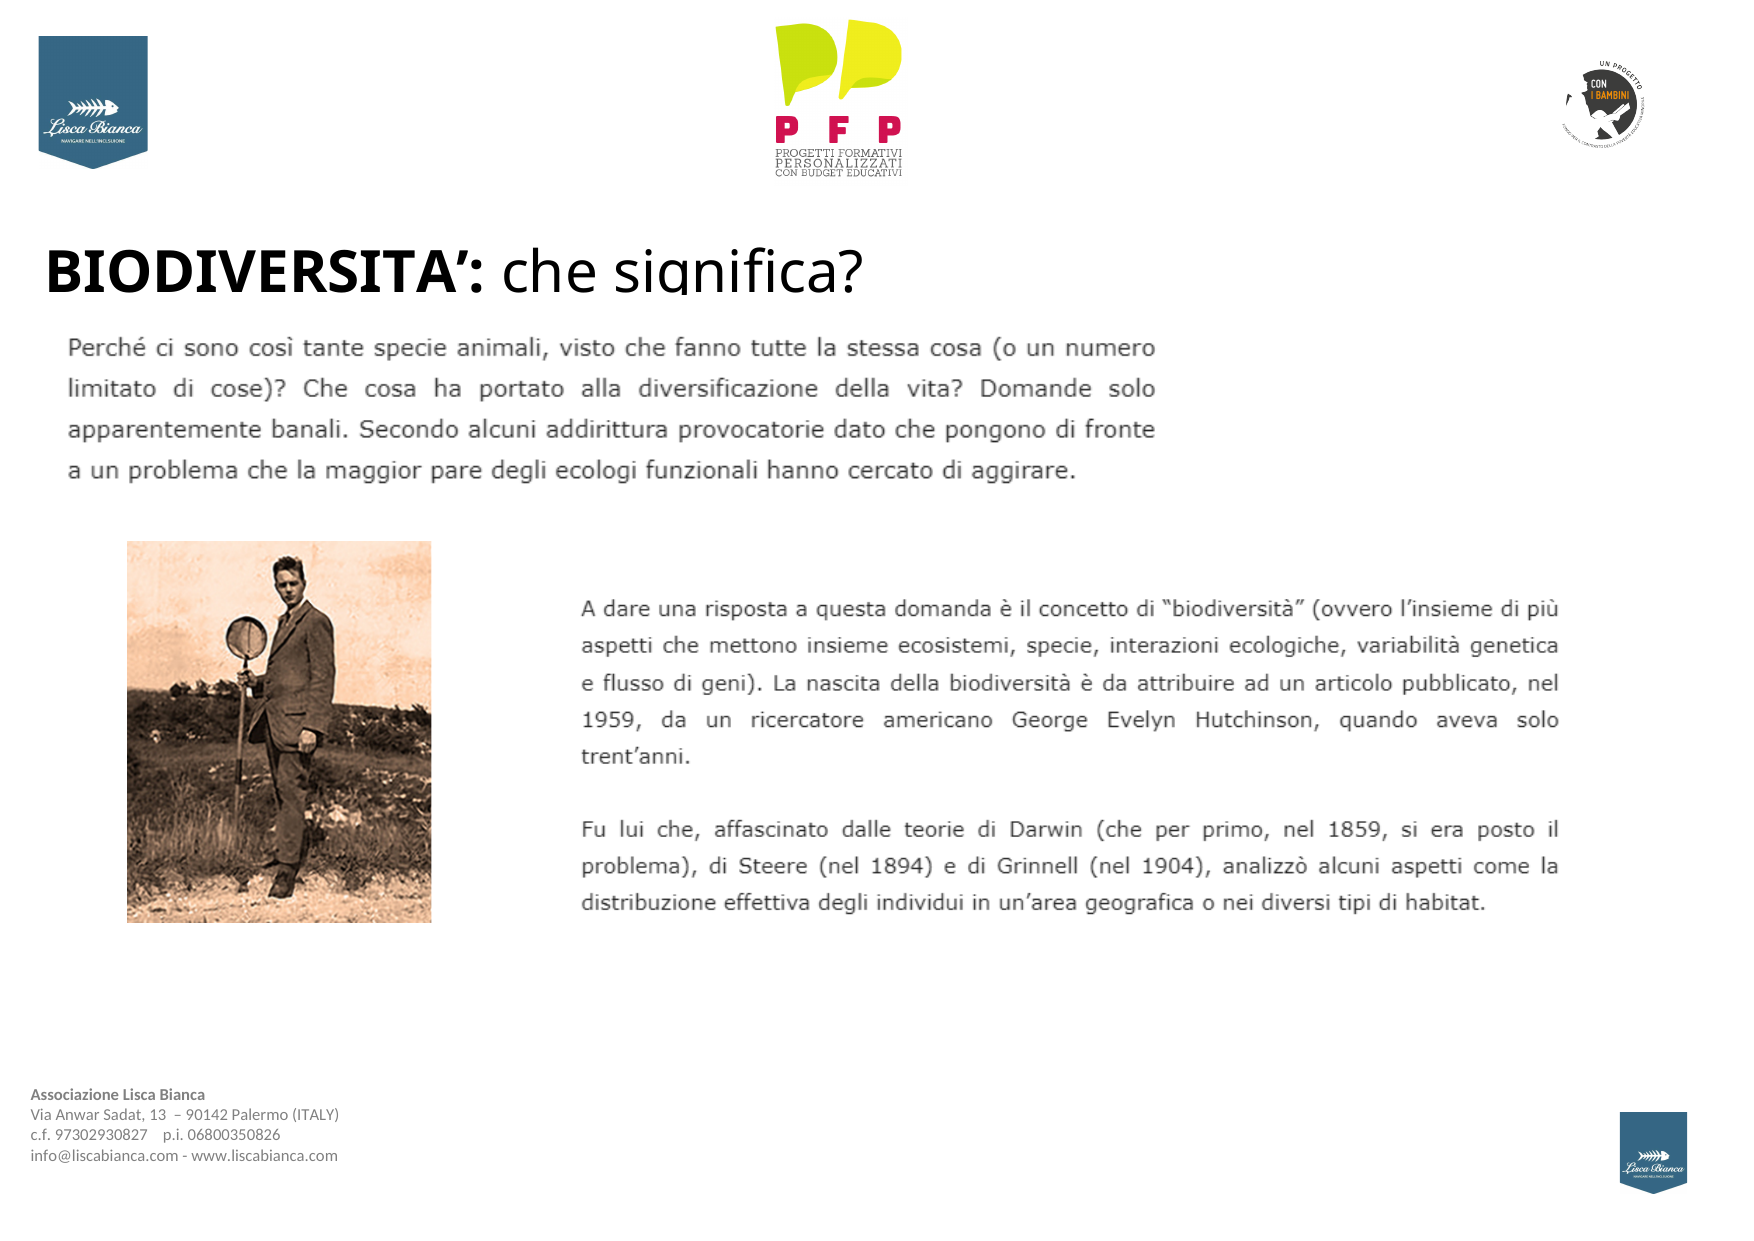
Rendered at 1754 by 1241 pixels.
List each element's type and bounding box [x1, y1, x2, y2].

picture [1619, 1112, 1688, 1194]
picture [561, 591, 1588, 934]
picture [1557, 59, 1649, 150]
picture [38, 36, 148, 169]
picture [773, 17, 908, 186]
picture [53, 320, 1180, 507]
picture [127, 541, 432, 923]
